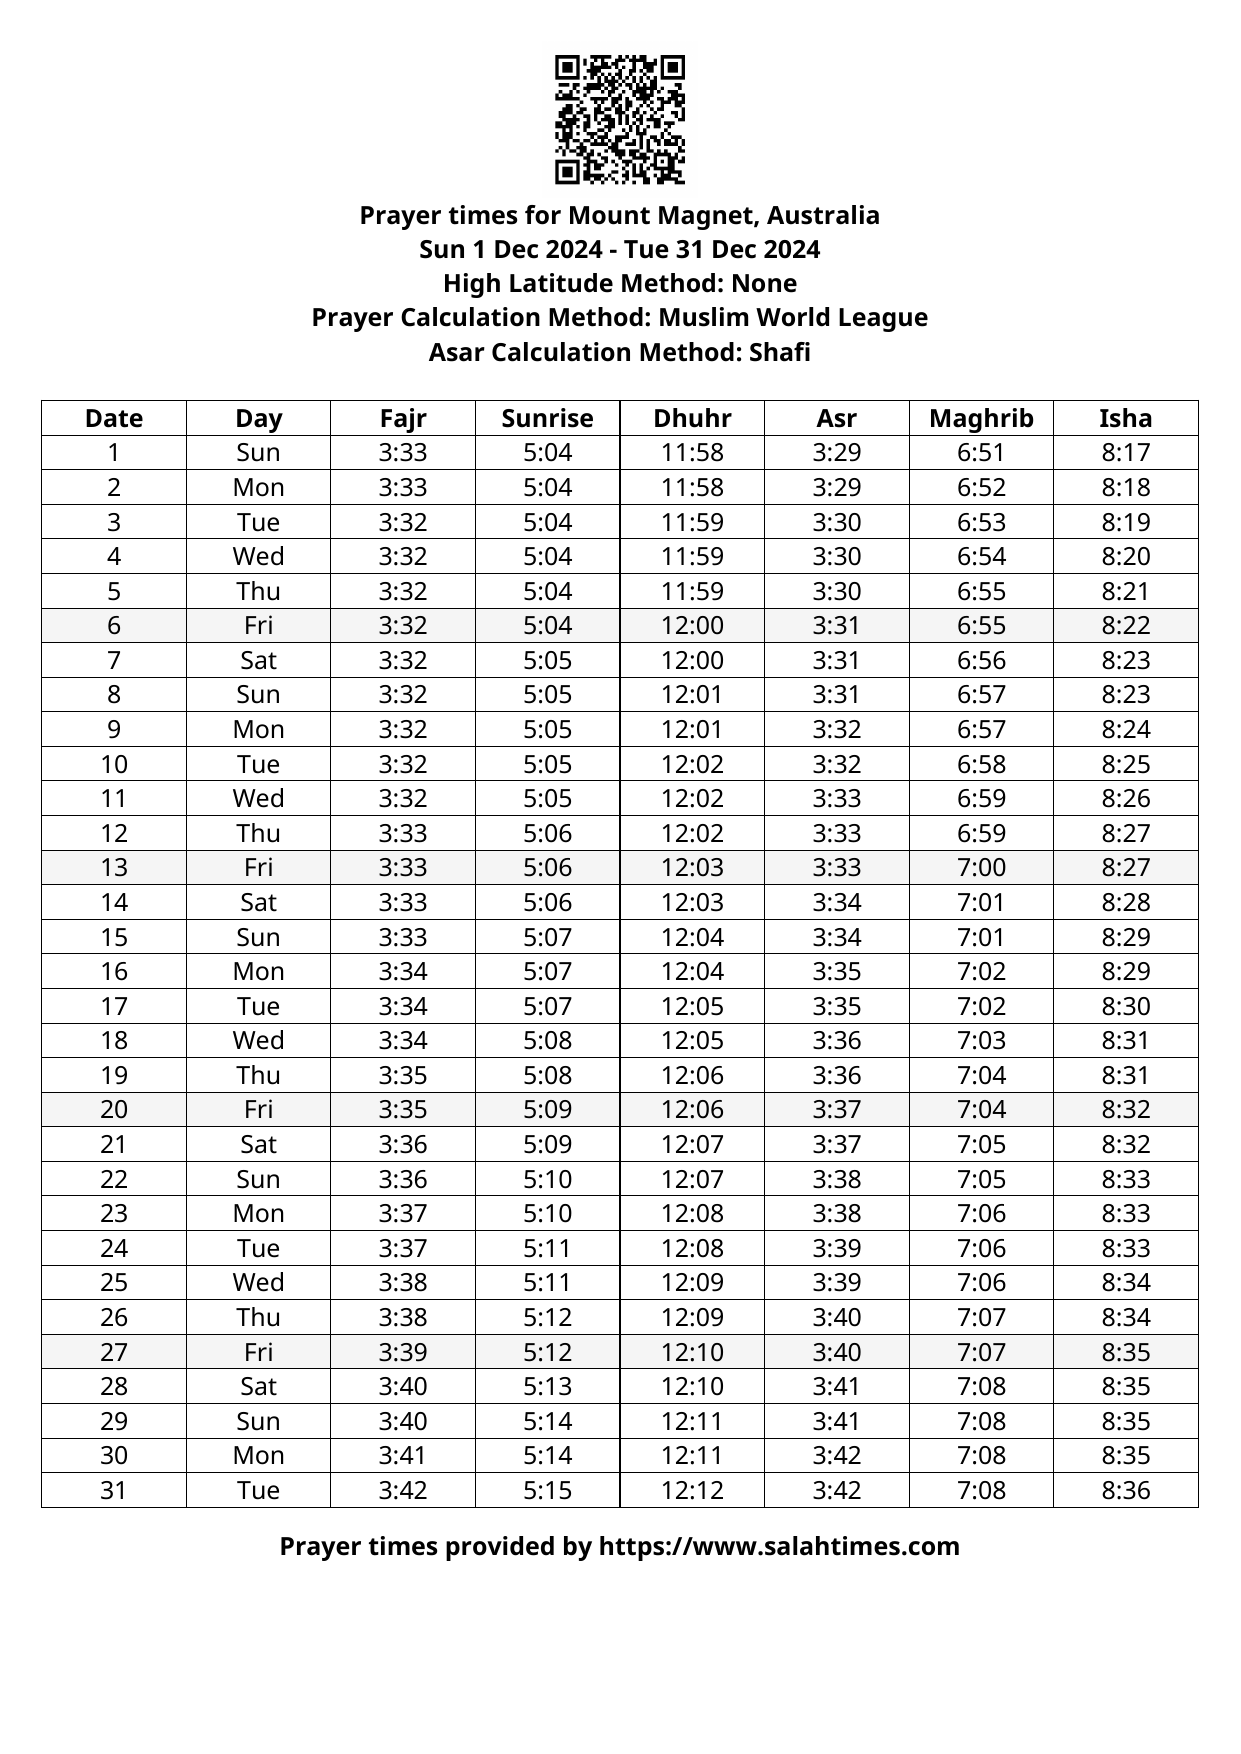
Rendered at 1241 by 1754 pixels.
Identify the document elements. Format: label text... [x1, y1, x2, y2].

table_cell 7:01 [910, 920, 1053, 953]
table_cell 3:35 [765, 954, 909, 988]
table_cell 3:39 [331, 1335, 475, 1368]
table_cell 5:04 [476, 470, 619, 504]
table_cell 7:08 [910, 1404, 1053, 1437]
table_cell 7 [42, 643, 186, 677]
table_cell 5:04 [476, 505, 619, 538]
table_cell 8:32 [1054, 1127, 1198, 1161]
table_cell 6:59 [910, 781, 1053, 815]
text Prayer Calculation Method: Muslim World League [42, 300, 1198, 334]
table_cell 12:11 [621, 1404, 764, 1437]
table_cell Fri [187, 851, 330, 884]
table_cell 12:03 [621, 851, 764, 884]
table_cell 3:36 [765, 1024, 909, 1057]
table_cell 2 [42, 470, 186, 504]
table_cell Fri [187, 1093, 330, 1126]
table_cell Tue [187, 1473, 330, 1507]
table_cell 3:38 [331, 1300, 475, 1334]
table_cell 8:34 [1054, 1300, 1198, 1334]
table_cell 8:18 [1054, 470, 1198, 504]
table_cell 3:34 [331, 954, 475, 988]
table_cell 3:37 [765, 1093, 909, 1126]
text Sun 1 Dec 2024 - Tue 31 Dec 2024 [42, 232, 1198, 266]
table_cell 25 [42, 1266, 186, 1299]
table_cell 1 [42, 436, 186, 469]
table_cell 8:29 [1054, 920, 1198, 953]
table_cell 3:32 [765, 712, 909, 746]
table_cell Thu [187, 816, 330, 849]
table_cell 19 [42, 1058, 186, 1092]
table_cell Wed [187, 539, 330, 573]
table_cell 5:15 [476, 1473, 619, 1507]
table_cell 6:53 [910, 505, 1053, 538]
table_cell 12:08 [621, 1231, 764, 1264]
table_cell 7:03 [910, 1024, 1053, 1057]
table_cell 3:32 [331, 643, 475, 677]
table_cell 3:33 [765, 851, 909, 884]
table_cell 7:08 [910, 1369, 1053, 1403]
text High Latitude Method: None [42, 266, 1198, 300]
table_cell 30 [42, 1439, 186, 1472]
table_cell 3:35 [331, 1093, 475, 1126]
table_cell 11 [42, 781, 186, 815]
table_cell 11:58 [621, 470, 764, 504]
table_cell 7:06 [910, 1196, 1053, 1230]
table_cell 6:58 [910, 747, 1053, 780]
table_cell 3:39 [765, 1266, 909, 1299]
table_cell Sun [187, 436, 330, 469]
table_cell 7:07 [910, 1300, 1053, 1334]
table_cell 8:33 [1054, 1231, 1198, 1264]
table_cell 5:07 [476, 989, 619, 1022]
table_cell Thu [187, 1300, 330, 1334]
table_cell 17 [42, 989, 186, 1022]
table_cell 3:36 [331, 1162, 475, 1195]
table_cell 12:04 [621, 954, 764, 988]
table_cell 8:22 [1054, 609, 1198, 642]
table_cell 3:42 [765, 1439, 909, 1472]
table_cell 3:30 [765, 574, 909, 607]
table_cell 7:08 [910, 1473, 1053, 1507]
table_cell 8:30 [1054, 989, 1198, 1022]
table_cell 3:33 [765, 781, 909, 815]
table_cell 12:06 [621, 1093, 764, 1126]
table_cell 12:09 [621, 1266, 764, 1299]
table_cell Sun [187, 920, 330, 953]
table_cell 9 [42, 712, 186, 746]
table_cell 5:10 [476, 1196, 619, 1230]
table_header Asr [765, 401, 909, 434]
table_cell 7:02 [910, 954, 1053, 988]
table_cell Fri [187, 1335, 330, 1368]
table_cell 5:04 [476, 609, 619, 642]
table_cell Sat [187, 1369, 330, 1403]
table_cell 3:39 [765, 1231, 909, 1264]
table_cell 7:05 [910, 1127, 1053, 1161]
table_cell 18 [42, 1024, 186, 1057]
table_cell 3:32 [331, 747, 475, 780]
table_cell Sun [187, 1404, 330, 1437]
table_cell 6:56 [910, 643, 1053, 677]
table_cell 12:08 [621, 1196, 764, 1230]
table_cell 3:38 [331, 1266, 475, 1299]
text Prayer times provided by https://www.salahtimes.com [42, 1528, 1198, 1563]
table_cell 5:11 [476, 1231, 619, 1264]
table_cell 31 [42, 1473, 186, 1507]
table_cell 8:35 [1054, 1439, 1198, 1472]
table_cell 3:40 [765, 1300, 909, 1334]
table_cell 12:02 [621, 781, 764, 815]
table_cell 7:04 [910, 1093, 1053, 1126]
table_cell 3:35 [331, 1058, 475, 1092]
table_cell 29 [42, 1404, 186, 1437]
table_cell Tue [187, 989, 330, 1022]
table_cell 5:05 [476, 781, 619, 815]
table_cell 11:59 [621, 505, 764, 538]
table_cell 12:07 [621, 1127, 764, 1161]
table_cell 6:54 [910, 539, 1053, 573]
table_cell 3:40 [331, 1369, 475, 1403]
table_cell 5:06 [476, 816, 619, 849]
table_cell 3:37 [765, 1127, 909, 1161]
table_cell 5:14 [476, 1439, 619, 1472]
table_cell 5:09 [476, 1127, 619, 1161]
table_cell 3:33 [331, 470, 475, 504]
table_cell 6:57 [910, 678, 1053, 711]
table_cell 12:09 [621, 1300, 764, 1334]
table_cell 11:59 [621, 574, 764, 607]
table_cell 7:00 [910, 851, 1053, 884]
table_cell 3:32 [331, 505, 475, 538]
table_cell 3:29 [765, 470, 909, 504]
table_cell 12:01 [621, 678, 764, 711]
table_header Date [42, 401, 186, 434]
table_cell 21 [42, 1127, 186, 1161]
table_cell Thu [187, 1058, 330, 1092]
table_cell 12:10 [621, 1335, 764, 1368]
table_cell 3:37 [331, 1231, 475, 1264]
table_cell 8:35 [1054, 1404, 1198, 1437]
table_cell 8:35 [1054, 1335, 1198, 1368]
table_cell 3:33 [331, 920, 475, 953]
table_cell 3:36 [331, 1127, 475, 1161]
table_cell 3:34 [331, 1024, 475, 1057]
table_cell 8:23 [1054, 678, 1198, 711]
table_cell 14 [42, 885, 186, 919]
table_cell 3:31 [765, 643, 909, 677]
table_cell 5:06 [476, 885, 619, 919]
table_cell 22 [42, 1162, 186, 1195]
table_header Isha [1054, 401, 1198, 434]
table_cell 6:55 [910, 609, 1053, 642]
table_cell 7:06 [910, 1266, 1053, 1299]
table_cell 12:05 [621, 1024, 764, 1057]
table_cell 6:57 [910, 712, 1053, 746]
table_cell 5:04 [476, 436, 619, 469]
table_cell 13 [42, 851, 186, 884]
table_cell 7:05 [910, 1162, 1053, 1195]
table_cell 5:07 [476, 954, 619, 988]
table_cell Sat [187, 885, 330, 919]
table_cell 7:04 [910, 1058, 1053, 1092]
table_cell 8:21 [1054, 574, 1198, 607]
table_cell 5:05 [476, 643, 619, 677]
table_cell 3:40 [331, 1404, 475, 1437]
table_cell 12:12 [621, 1473, 764, 1507]
table_cell 7:01 [910, 885, 1053, 919]
table_cell 3:31 [765, 609, 909, 642]
table_cell 3:32 [331, 574, 475, 607]
table_cell 8:23 [1054, 643, 1198, 677]
table_cell 8:33 [1054, 1196, 1198, 1230]
table_cell 12:03 [621, 885, 764, 919]
table_cell 12:00 [621, 643, 764, 677]
table_cell 12:07 [621, 1162, 764, 1195]
table_header Maghrib [910, 401, 1053, 434]
table_cell 8:33 [1054, 1162, 1198, 1195]
table_cell 3:42 [331, 1473, 475, 1507]
table_cell 3:41 [765, 1369, 909, 1403]
table_cell Sat [187, 1127, 330, 1161]
table_cell 6:51 [910, 436, 1053, 469]
table_cell Thu [187, 574, 330, 607]
table_cell 8:25 [1054, 747, 1198, 780]
table_cell Wed [187, 1024, 330, 1057]
table_cell 3:42 [765, 1473, 909, 1507]
table_cell 3:31 [765, 678, 909, 711]
table_cell 6:55 [910, 574, 1053, 607]
table_cell 8:31 [1054, 1024, 1198, 1057]
table_cell 3:40 [765, 1335, 909, 1368]
table_cell 3:32 [331, 609, 475, 642]
table_cell 5 [42, 574, 186, 607]
table_cell 20 [42, 1093, 186, 1126]
table_cell 8:28 [1054, 885, 1198, 919]
table_cell 8:36 [1054, 1473, 1198, 1507]
picture [542, 41, 699, 198]
table_cell 16 [42, 954, 186, 988]
table_cell 27 [42, 1335, 186, 1368]
table_cell Sat [187, 643, 330, 677]
table_cell Tue [187, 505, 330, 538]
table_cell 12:05 [621, 989, 764, 1022]
table_cell 8:17 [1054, 436, 1198, 469]
table_cell 3:38 [765, 1162, 909, 1195]
table_cell 11:59 [621, 539, 764, 573]
table_cell 8:26 [1054, 781, 1198, 815]
table_cell 3:32 [331, 712, 475, 746]
table_cell 15 [42, 920, 186, 953]
table_cell 8:29 [1054, 954, 1198, 988]
text Prayer times for Mount Magnet, Australia [42, 198, 1198, 232]
table_cell Sun [187, 1162, 330, 1195]
table_cell 3:35 [765, 989, 909, 1022]
table_cell 5:07 [476, 920, 619, 953]
table_header Sunrise [476, 401, 619, 434]
table_cell 8:35 [1054, 1369, 1198, 1403]
table_cell 3:29 [765, 436, 909, 469]
table_cell 12:02 [621, 816, 764, 849]
table_cell Mon [187, 954, 330, 988]
table_cell 5:09 [476, 1093, 619, 1126]
table_cell 3:38 [765, 1196, 909, 1230]
table_cell 7:06 [910, 1231, 1053, 1264]
table_cell 5:04 [476, 574, 619, 607]
table_header Dhuhr [621, 401, 764, 434]
table_cell 8:19 [1054, 505, 1198, 538]
table_cell 3:32 [765, 747, 909, 780]
table_cell 6:52 [910, 470, 1053, 504]
table_cell 12:02 [621, 747, 764, 780]
table_cell 5:05 [476, 747, 619, 780]
table_cell 3:32 [331, 539, 475, 573]
table_cell 3:33 [765, 816, 909, 849]
table_cell 3:36 [765, 1058, 909, 1092]
table_cell 5:11 [476, 1266, 619, 1299]
table_cell 3:33 [331, 885, 475, 919]
table_cell 5:08 [476, 1024, 619, 1057]
table_cell 3:30 [765, 539, 909, 573]
table_cell 5:05 [476, 678, 619, 711]
table_cell Wed [187, 1266, 330, 1299]
table_cell Mon [187, 712, 330, 746]
table_cell 5:10 [476, 1162, 619, 1195]
table_cell 3:37 [331, 1196, 475, 1230]
table_cell 3:41 [765, 1404, 909, 1437]
table_cell 10 [42, 747, 186, 780]
table_cell 5:14 [476, 1404, 619, 1437]
table_cell 3:32 [331, 678, 475, 711]
table_cell 26 [42, 1300, 186, 1334]
table_cell 5:04 [476, 539, 619, 573]
table_cell 12:00 [621, 609, 764, 642]
table_cell 24 [42, 1231, 186, 1264]
table_cell 7:08 [910, 1439, 1053, 1472]
table_cell 12:01 [621, 712, 764, 746]
table_cell 28 [42, 1369, 186, 1403]
table_cell 11:58 [621, 436, 764, 469]
table_cell 7:02 [910, 989, 1053, 1022]
table_cell Fri [187, 609, 330, 642]
table_cell 5:13 [476, 1369, 619, 1403]
table_cell 8:24 [1054, 712, 1198, 746]
table_cell 12:04 [621, 920, 764, 953]
table_cell 5:12 [476, 1300, 619, 1334]
table_cell 6 [42, 609, 186, 642]
table_cell 3:41 [331, 1439, 475, 1472]
table_cell 12:06 [621, 1058, 764, 1092]
table_header Day [187, 401, 330, 434]
table_cell 3 [42, 505, 186, 538]
table_cell 3:30 [765, 505, 909, 538]
table_cell 8:20 [1054, 539, 1198, 573]
table_cell 3:33 [331, 816, 475, 849]
table_cell 8:27 [1054, 816, 1198, 849]
table_cell Wed [187, 781, 330, 815]
table_cell 8:32 [1054, 1093, 1198, 1126]
table_cell 12:10 [621, 1369, 764, 1403]
table_cell 8:31 [1054, 1058, 1198, 1092]
table_cell Mon [187, 470, 330, 504]
table_cell 23 [42, 1196, 186, 1230]
table_cell 3:33 [331, 851, 475, 884]
table_cell Mon [187, 1196, 330, 1230]
table_cell 6:59 [910, 816, 1053, 849]
table_cell 5:05 [476, 712, 619, 746]
text Asar Calculation Method: Shafi [42, 334, 1198, 368]
table_cell 3:34 [765, 920, 909, 953]
table_cell 3:33 [331, 436, 475, 469]
table_cell 5:06 [476, 851, 619, 884]
table_cell 7:07 [910, 1335, 1053, 1368]
table_cell 5:12 [476, 1335, 619, 1368]
table_cell Tue [187, 747, 330, 780]
table_cell 8:27 [1054, 851, 1198, 884]
table_cell 4 [42, 539, 186, 573]
table_cell Tue [187, 1231, 330, 1264]
table_cell 3:34 [765, 885, 909, 919]
table_cell 5:08 [476, 1058, 619, 1092]
table_cell Mon [187, 1439, 330, 1472]
table_cell 3:34 [331, 989, 475, 1022]
table_cell 8:34 [1054, 1266, 1198, 1299]
table_header Fajr [331, 401, 475, 434]
table_cell 12 [42, 816, 186, 849]
table_cell Sun [187, 678, 330, 711]
table_cell 8 [42, 678, 186, 711]
table_cell 12:11 [621, 1439, 764, 1472]
table_cell 3:32 [331, 781, 475, 815]
